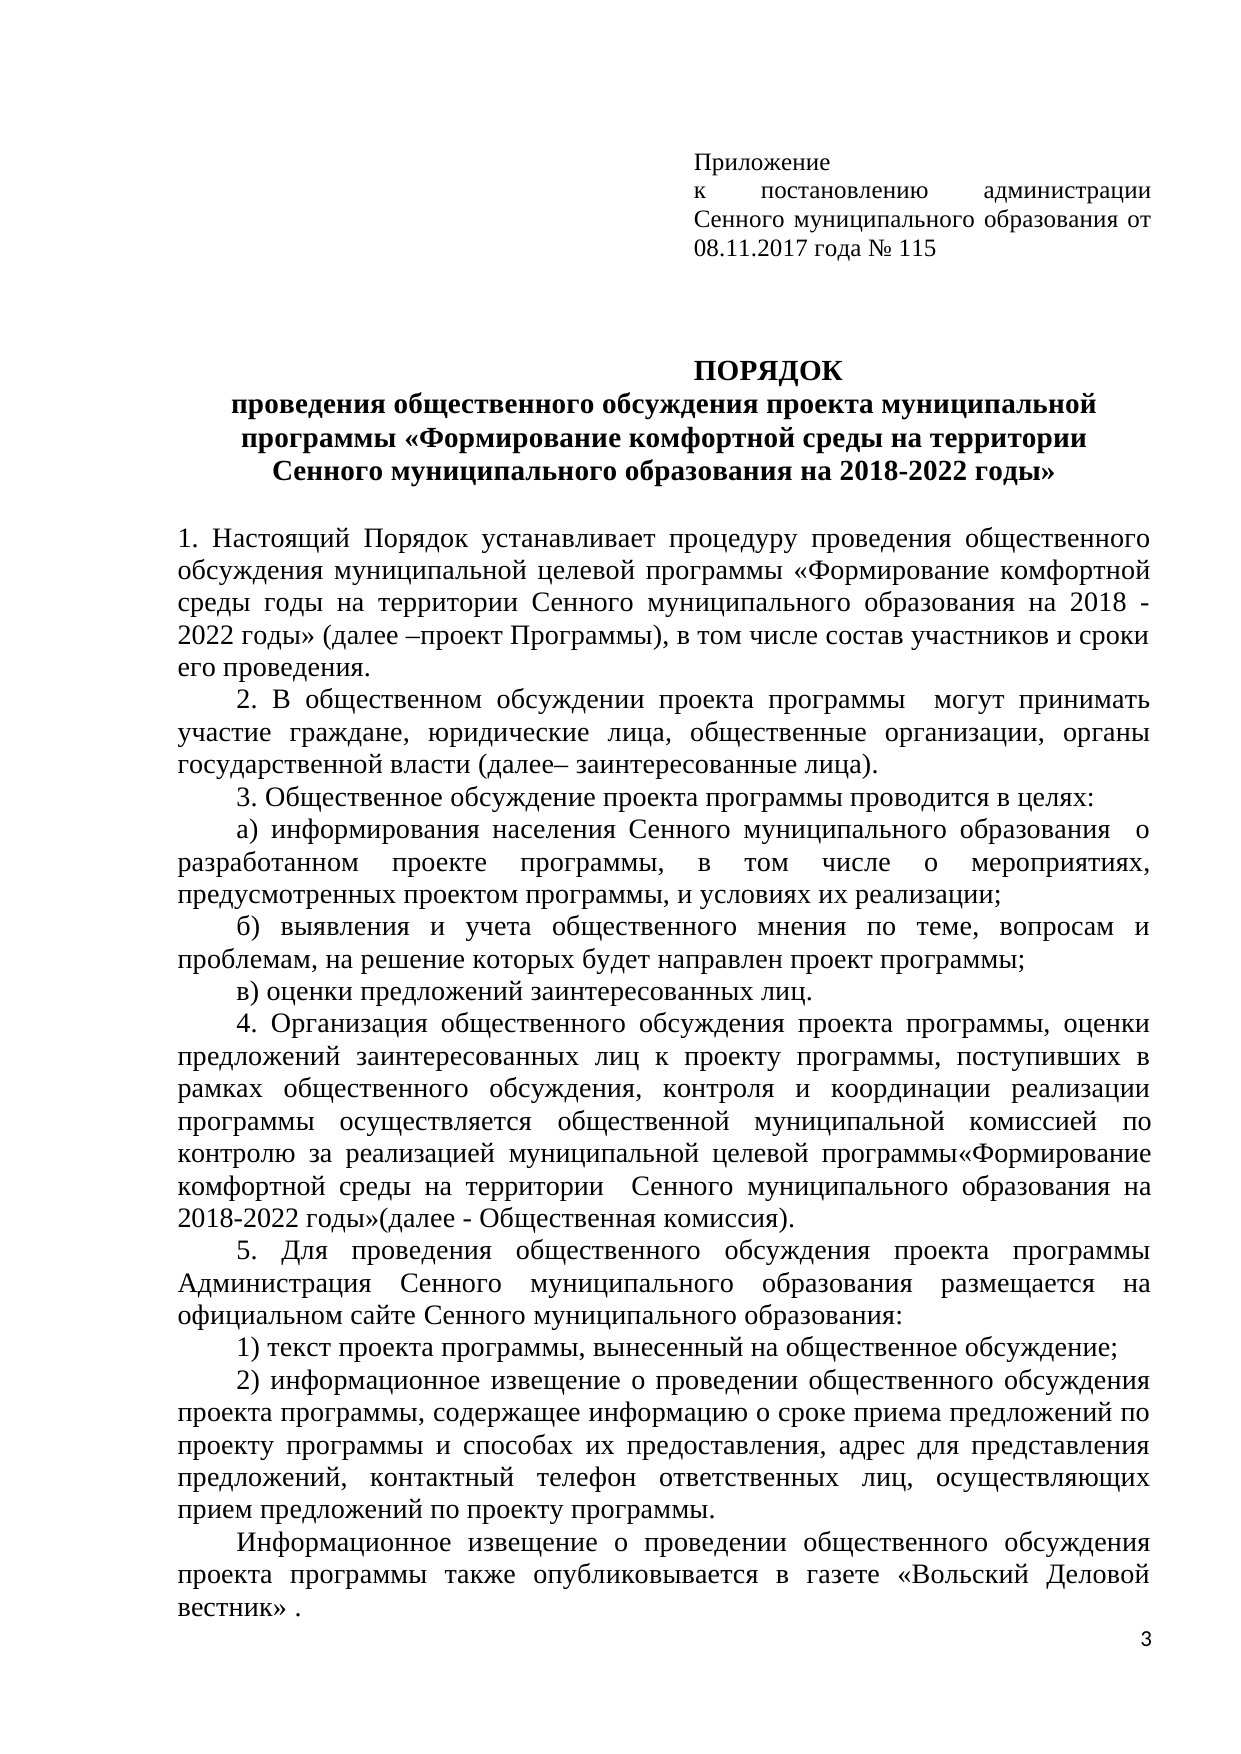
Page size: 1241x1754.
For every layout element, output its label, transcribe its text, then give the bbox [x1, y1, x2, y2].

text ПОРЯДОК [693, 353, 1152, 386]
text б) выявления и учета общественного мнения по теме, вопросам и проблемам, на решение которых будет направлен проект программы; [177, 909, 1152, 974]
text 3. Общественное обсуждение проекта программы проводится в целях: [177, 780, 1152, 812]
text проведения общественного обсуждения проекта муниципальной программы «Формирование комфортной среды на территории [177, 386, 1152, 453]
text 1) текст проекта программы, вынесенный на общественное обсуждение; [177, 1331, 1152, 1363]
text к постановлению администрации Сенного муниципального образования от 08.11.2017 года № 115 [693, 176, 1152, 262]
text 5. Для проведения общественного обсуждения проекта программы Администрация Сенного муниципального образования размещается на официальном сайте Сенного муниципального образования: [177, 1233, 1152, 1331]
text а) информирования населения Сенного муниципального образования о разработанном проекте программы, в том числе о мероприятиях, предусмотренных проектом программы, и условиях их реализации; [177, 812, 1152, 909]
text Сенного муниципального образования на 2018-2022 годы» [177, 453, 1152, 487]
text 4. Организация общественного обсуждения проекта программы, оценки предложений заинтересованных лиц к проекту программы, поступивших в рамках общественного обсуждения, контроля и координации реализации программы осуществляется общественной муниципальной комиссией по контролю за реализацией муниципальной целевой программы«Формирование комфортной среды на территории Сенного муниципального образования на 2018-2022 годы»(далее - Общественная комиссия). [177, 1007, 1152, 1233]
text Приложение [620, 147, 1152, 176]
text 1. Настоящий Порядок устанавливает процедуру проведения общественного обсуждения муниципальной целевой программы «Формирование комфортной среды годы на территории Сенного муниципального образования на 2018 - 2022 годы» (далее –проект Программы), в том числе состав участников и сроки его проведения. [177, 487, 1152, 683]
text в) оценки предложений заинтересованных лиц. [177, 974, 1152, 1007]
text 2) информационное извещение о проведении общественного обсуждения проекта программы, содержащее информацию о сроке приема предложений по проекту программы и способах их предоставления, адрес для представления предложений, контактный телефон ответственных лиц, осуществляющих прием предложений по проекту программы. [177, 1363, 1152, 1525]
text Информационное извещение о проведении общественного обсуждения проекта программы также опубликовывается в газете «Вольский Деловой вестник» . [177, 1525, 1152, 1622]
text 2. В общественном обсуждении проекта программы могут принимать участие граждане, юридические лица, общественные организации, органы государственной власти (далее– заинтересованные лица). [177, 683, 1152, 780]
